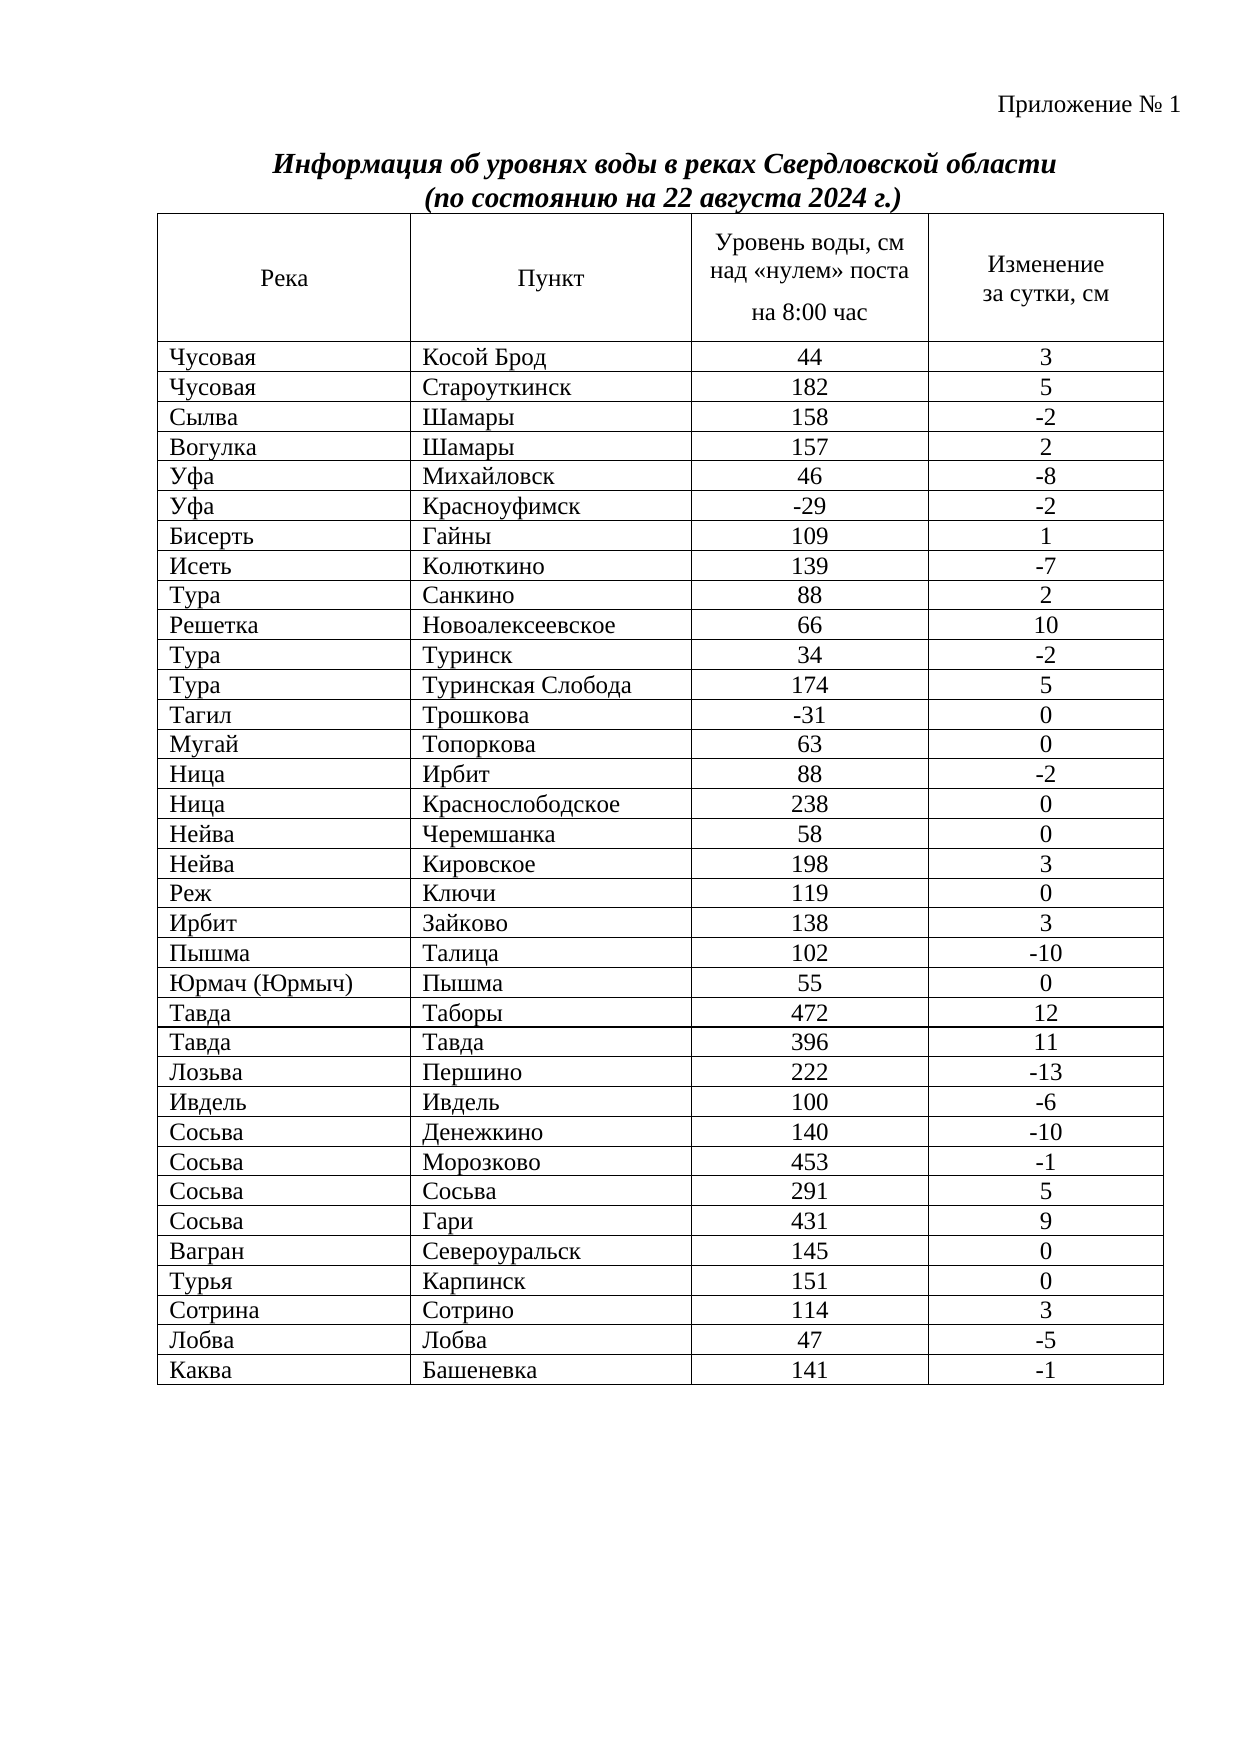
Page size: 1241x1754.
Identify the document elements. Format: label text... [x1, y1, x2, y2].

table_cell Санкино [411, 581, 691, 609]
table_cell 5 [929, 670, 1163, 699]
table_cell -10 [929, 938, 1163, 967]
table_cell Сосьва [158, 1176, 410, 1205]
table_cell 46 [692, 461, 928, 490]
table_cell Михайловск [411, 461, 691, 490]
table_cell -2 [929, 402, 1163, 431]
table_cell 114 [692, 1296, 928, 1324]
table_cell Башеневка [411, 1355, 691, 1384]
table_cell 151 [692, 1266, 928, 1294]
table_cell Черемшанка [411, 819, 691, 848]
table_cell 222 [692, 1057, 928, 1086]
table_cell Трошкова [411, 700, 691, 728]
table_header Уровень воды, см над «нулем» поста на 8:00 час [692, 214, 928, 341]
table_cell 2 [929, 432, 1163, 460]
table_cell 11 [929, 1028, 1163, 1056]
table_cell Пышма [158, 938, 410, 967]
table_cell Шамары [411, 402, 691, 431]
table_cell 5 [929, 1176, 1163, 1205]
table_cell 12 [929, 998, 1163, 1026]
table_cell 431 [692, 1206, 928, 1235]
table_cell Сылва [158, 402, 410, 431]
table_cell -13 [929, 1057, 1163, 1086]
table_cell Першино [411, 1057, 691, 1086]
table_cell 3 [929, 1296, 1163, 1324]
table_cell -29 [692, 491, 928, 520]
table_cell Таборы [411, 998, 691, 1026]
table_cell 1 [929, 521, 1163, 550]
text Информация об уровнях воды в реках Свердловской области [148, 146, 1181, 180]
table_cell 0 [929, 819, 1163, 848]
table_cell 102 [692, 938, 928, 967]
table_cell 0 [929, 1266, 1163, 1294]
table_cell Нейва [158, 849, 410, 877]
table_cell Уфа [158, 491, 410, 520]
table_cell Тура [158, 640, 410, 669]
table_cell 139 [692, 551, 928, 579]
table_cell Кировское [411, 849, 691, 877]
table_cell 100 [692, 1087, 928, 1116]
table_cell Ница [158, 789, 410, 818]
table_cell Лобва [411, 1325, 691, 1354]
table_cell 0 [929, 730, 1163, 758]
table_cell Сотрино [411, 1296, 691, 1324]
table_cell Решетка [158, 610, 410, 639]
text (по состоянию на 22 августа 2024 г.) [148, 180, 1181, 213]
table_cell Мугай [158, 730, 410, 758]
table_cell Гайны [411, 521, 691, 550]
table_cell Тура [158, 581, 410, 609]
table_cell 140 [692, 1117, 928, 1146]
table_cell 198 [692, 849, 928, 877]
table_cell Ирбит [158, 908, 410, 937]
table_cell 63 [692, 730, 928, 758]
table_cell 0 [929, 879, 1163, 907]
table_cell Зайково [411, 908, 691, 937]
table_cell Краснослободское [411, 789, 691, 818]
table_cell Каква [158, 1355, 410, 1384]
table_cell -2 [929, 491, 1163, 520]
table_cell 47 [692, 1325, 928, 1354]
table_cell Вагран [158, 1236, 410, 1265]
table_cell 138 [692, 908, 928, 937]
table_cell 2 [929, 581, 1163, 609]
table_cell 58 [692, 819, 928, 848]
table_cell 141 [692, 1355, 928, 1384]
table_cell -2 [929, 640, 1163, 669]
table_cell Сосьва [158, 1206, 410, 1235]
table_cell Сосьва [158, 1117, 410, 1146]
table_cell 174 [692, 670, 928, 699]
table_cell Тагил [158, 700, 410, 728]
table_cell 66 [692, 610, 928, 639]
table_cell -10 [929, 1117, 1163, 1146]
table_cell 44 [692, 342, 928, 371]
table_cell 10 [929, 610, 1163, 639]
table_cell Ирбит [411, 759, 691, 788]
table_cell Юрмач (Юрмыч) [158, 968, 410, 997]
table_cell 3 [929, 908, 1163, 937]
table_cell Исеть [158, 551, 410, 579]
table_cell Карпинск [411, 1266, 691, 1294]
table_cell Туринская Слобода [411, 670, 691, 699]
table_cell Косой Брод [411, 342, 691, 371]
table_cell 5 [929, 372, 1163, 401]
table_cell 119 [692, 879, 928, 907]
table_cell Тавда [411, 1028, 691, 1056]
table_cell 88 [692, 759, 928, 788]
table_cell 109 [692, 521, 928, 550]
table_cell Староуткинск [411, 372, 691, 401]
table_cell Ивдель [411, 1087, 691, 1116]
table_cell 3 [929, 342, 1163, 371]
table_cell Туринск [411, 640, 691, 669]
table_cell Пышма [411, 968, 691, 997]
table_cell 145 [692, 1236, 928, 1265]
table_cell 291 [692, 1176, 928, 1205]
table_cell Сосьва [158, 1147, 410, 1175]
table_cell Вогулка [158, 432, 410, 460]
table_header Изменение за сутки, см [929, 214, 1163, 341]
table_cell -2 [929, 759, 1163, 788]
table_cell 88 [692, 581, 928, 609]
table_cell Гари [411, 1206, 691, 1235]
table_cell Чусовая [158, 372, 410, 401]
table_cell Турья [158, 1266, 410, 1294]
table_cell Бисерть [158, 521, 410, 550]
table_cell Тавда [158, 998, 410, 1026]
table_cell -5 [929, 1325, 1163, 1354]
table_cell Североуральск [411, 1236, 691, 1265]
table_cell 3 [929, 849, 1163, 877]
table_cell Топоркова [411, 730, 691, 758]
table_cell 34 [692, 640, 928, 669]
table_cell -31 [692, 700, 928, 728]
table_cell Лобва [158, 1325, 410, 1354]
table_cell Тура [158, 670, 410, 699]
table_cell Лозьва [158, 1057, 410, 1086]
text Приложение № 1 [148, 89, 1181, 117]
table_cell 0 [929, 1236, 1163, 1265]
table_cell Новоалексеевское [411, 610, 691, 639]
table_cell 238 [692, 789, 928, 818]
table_header Пункт [411, 214, 691, 341]
table_cell 453 [692, 1147, 928, 1175]
table_cell 158 [692, 402, 928, 431]
table_cell Нейва [158, 819, 410, 848]
table_cell Сосьва [411, 1176, 691, 1205]
table_cell 55 [692, 968, 928, 997]
table_cell Ница [158, 759, 410, 788]
table_cell Уфа [158, 461, 410, 490]
table_cell Ивдель [158, 1087, 410, 1116]
table_cell -6 [929, 1087, 1163, 1116]
table_cell 0 [929, 700, 1163, 728]
table_cell Реж [158, 879, 410, 907]
table_cell Шамары [411, 432, 691, 460]
table_cell Колюткино [411, 551, 691, 579]
table_cell Сотрина [158, 1296, 410, 1324]
table_cell Талица [411, 938, 691, 967]
table_cell -1 [929, 1355, 1163, 1384]
table_cell Ключи [411, 879, 691, 907]
table_cell 472 [692, 998, 928, 1026]
table_cell Чусовая [158, 342, 410, 371]
table_cell 9 [929, 1206, 1163, 1235]
table_cell 157 [692, 432, 928, 460]
table_cell Морозково [411, 1147, 691, 1175]
table_cell 0 [929, 968, 1163, 997]
table_cell -8 [929, 461, 1163, 490]
table_cell 182 [692, 372, 928, 401]
table_cell 396 [692, 1028, 928, 1056]
table_cell Денежкино [411, 1117, 691, 1146]
table_cell 0 [929, 789, 1163, 818]
table_cell Тавда [158, 1028, 410, 1056]
table_header Река [158, 214, 410, 341]
table_cell Красноуфимск [411, 491, 691, 520]
table_cell -1 [929, 1147, 1163, 1175]
table_cell -7 [929, 551, 1163, 579]
